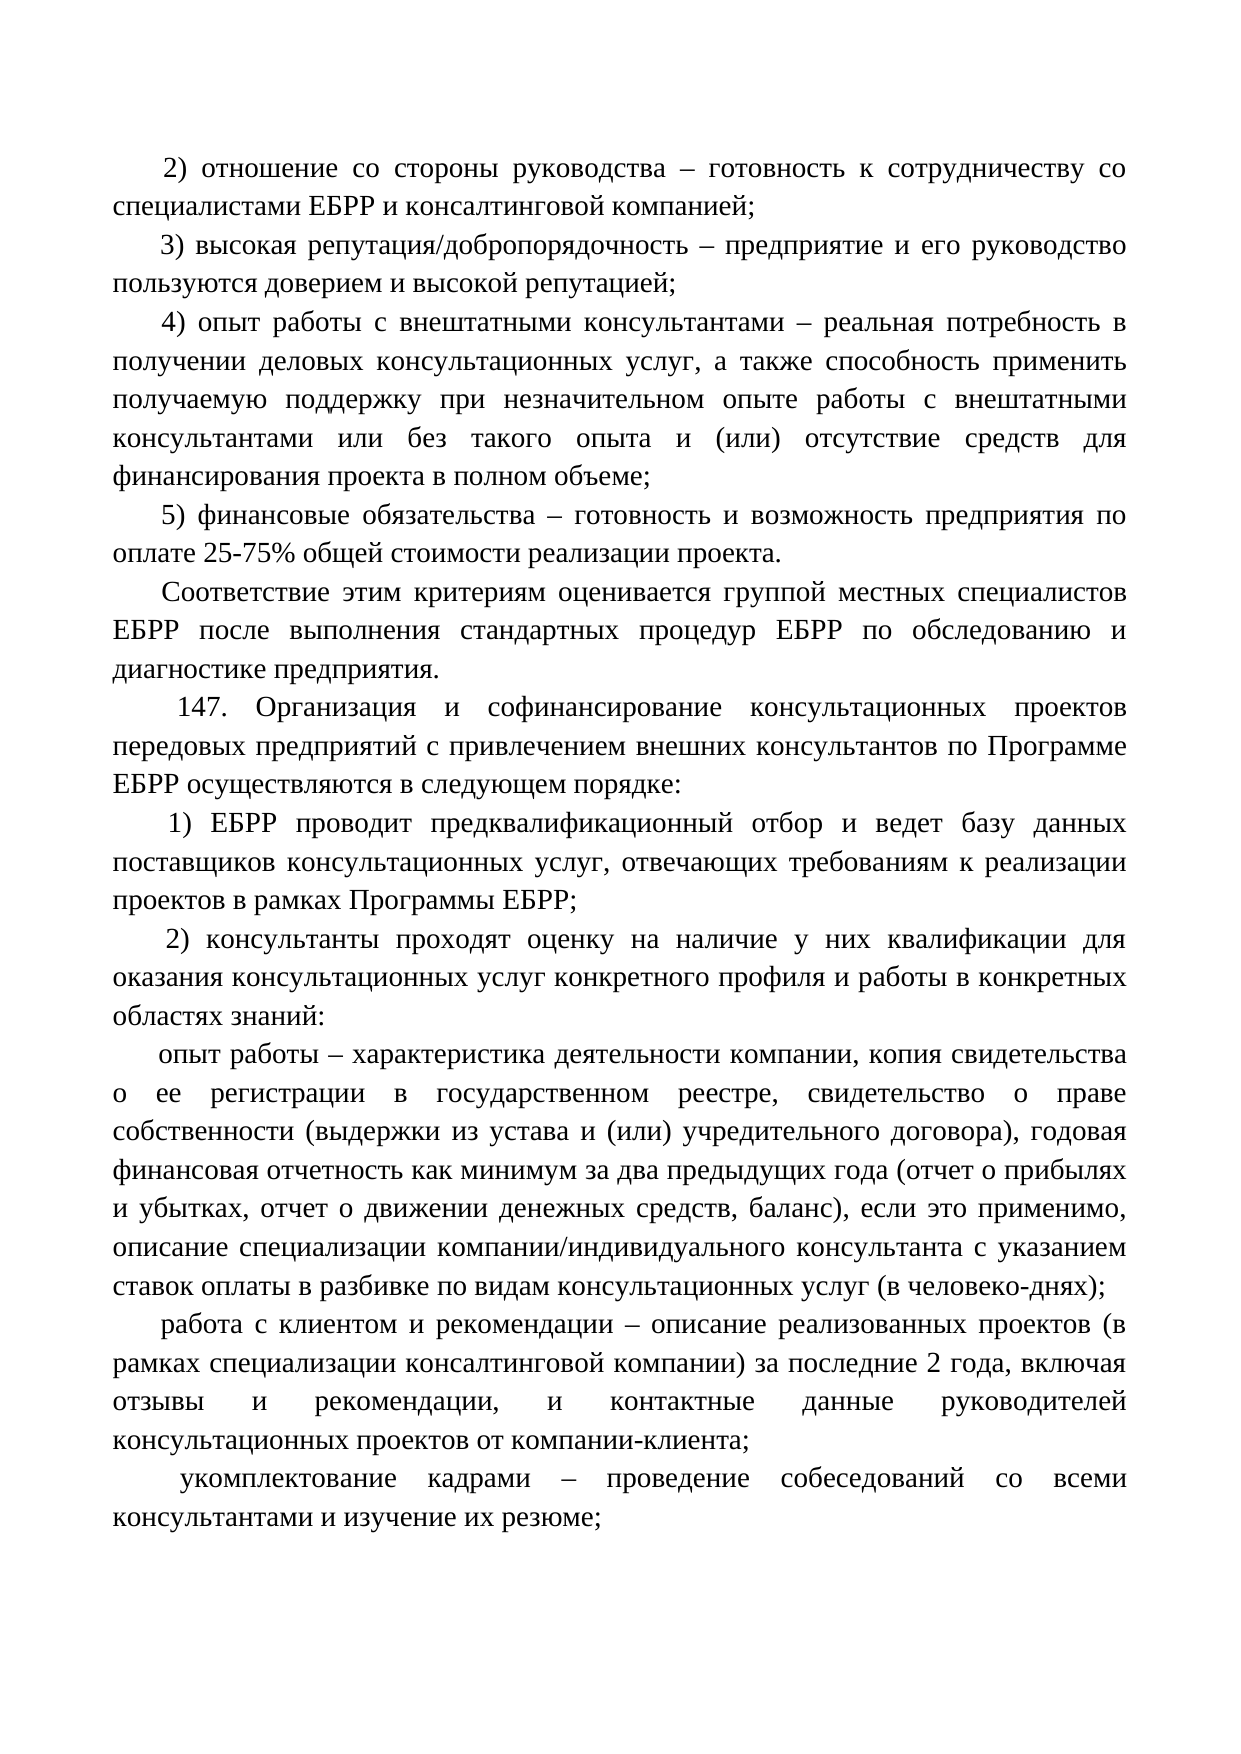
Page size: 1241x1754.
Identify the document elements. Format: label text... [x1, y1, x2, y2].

text 1) ЕБРР проводит предквалификационный отбор и ведет базу данных поставщиков консультационных услуг, отвечающих требованиям к реализации проектов в рамках Программы ЕБРР; [112, 805, 1128, 916]
text работа с клиентом и рекомендации – описание реализованных проектов (в рамках специализации консалтинговой компании) за последние 2 года, включая отзывы и рекомендации, и контактные данные руководителей консультационных проектов от компании-клиента; [112, 1306, 1128, 1455]
text 147. Организация и софинансирование консультационных проектов передовых предприятий с привлечением внешних консультантов по Программе ЕБРР осуществляются в следующем порядке: [112, 689, 1128, 800]
text 2) отношение со стороны руководства – готовность к сотрудничеству со специалистами ЕБРР и консалтинговой компанией; [112, 150, 1128, 222]
text 3) высокая репутация/добропорядочность – предприятие и его руководство пользуются доверием и высокой репутацией; [112, 227, 1128, 299]
text укомплектование кадрами – проведение собеседований со всеми консультантами и изучение их резюме; [112, 1460, 1128, 1532]
text опыт работы – характеристика деятельности компании, копия свидетельства о ее регистрации в государственном реестре, свидетельство о праве собственности (выдержки из устава и (или) учредительного договора), годовая финансовая отчетность как минимум за два предыдущих года (отчет о прибылях и убытках, отчет о движении денежных средств, баланс), если это применимо, описание специализации компании/индивидуального консультанта с указанием ставок оплаты в разбивке по видам консультационных услуг (в человеко-днях); [112, 1036, 1128, 1301]
text 5) финансовые обязательства – готовность и возможность предприятия по оплате 25-75% общей стоимости реализации проекта. [112, 497, 1128, 569]
text 2) консультанты проходят оценку на наличие у них квалификации для оказания консультационных услуг конкретного профиля и работы в конкретных областях знаний: [112, 921, 1128, 1031]
text 4) опыт работы с внештатными консультантами – реальная потребность в получении деловых консультационных услуг, а также способность применить получаемую поддержку при незначительном опыте работы с внештатными консультантами или без такого опыта и (или) отсутствие средств для финансирования проекта в полном объеме; [112, 304, 1128, 492]
text Соответствие этим критериям оценивается группой местных специалистов ЕБРР после выполнения стандартных процедур ЕБРР по обследованию и диагностике предприятия. [112, 574, 1128, 684]
